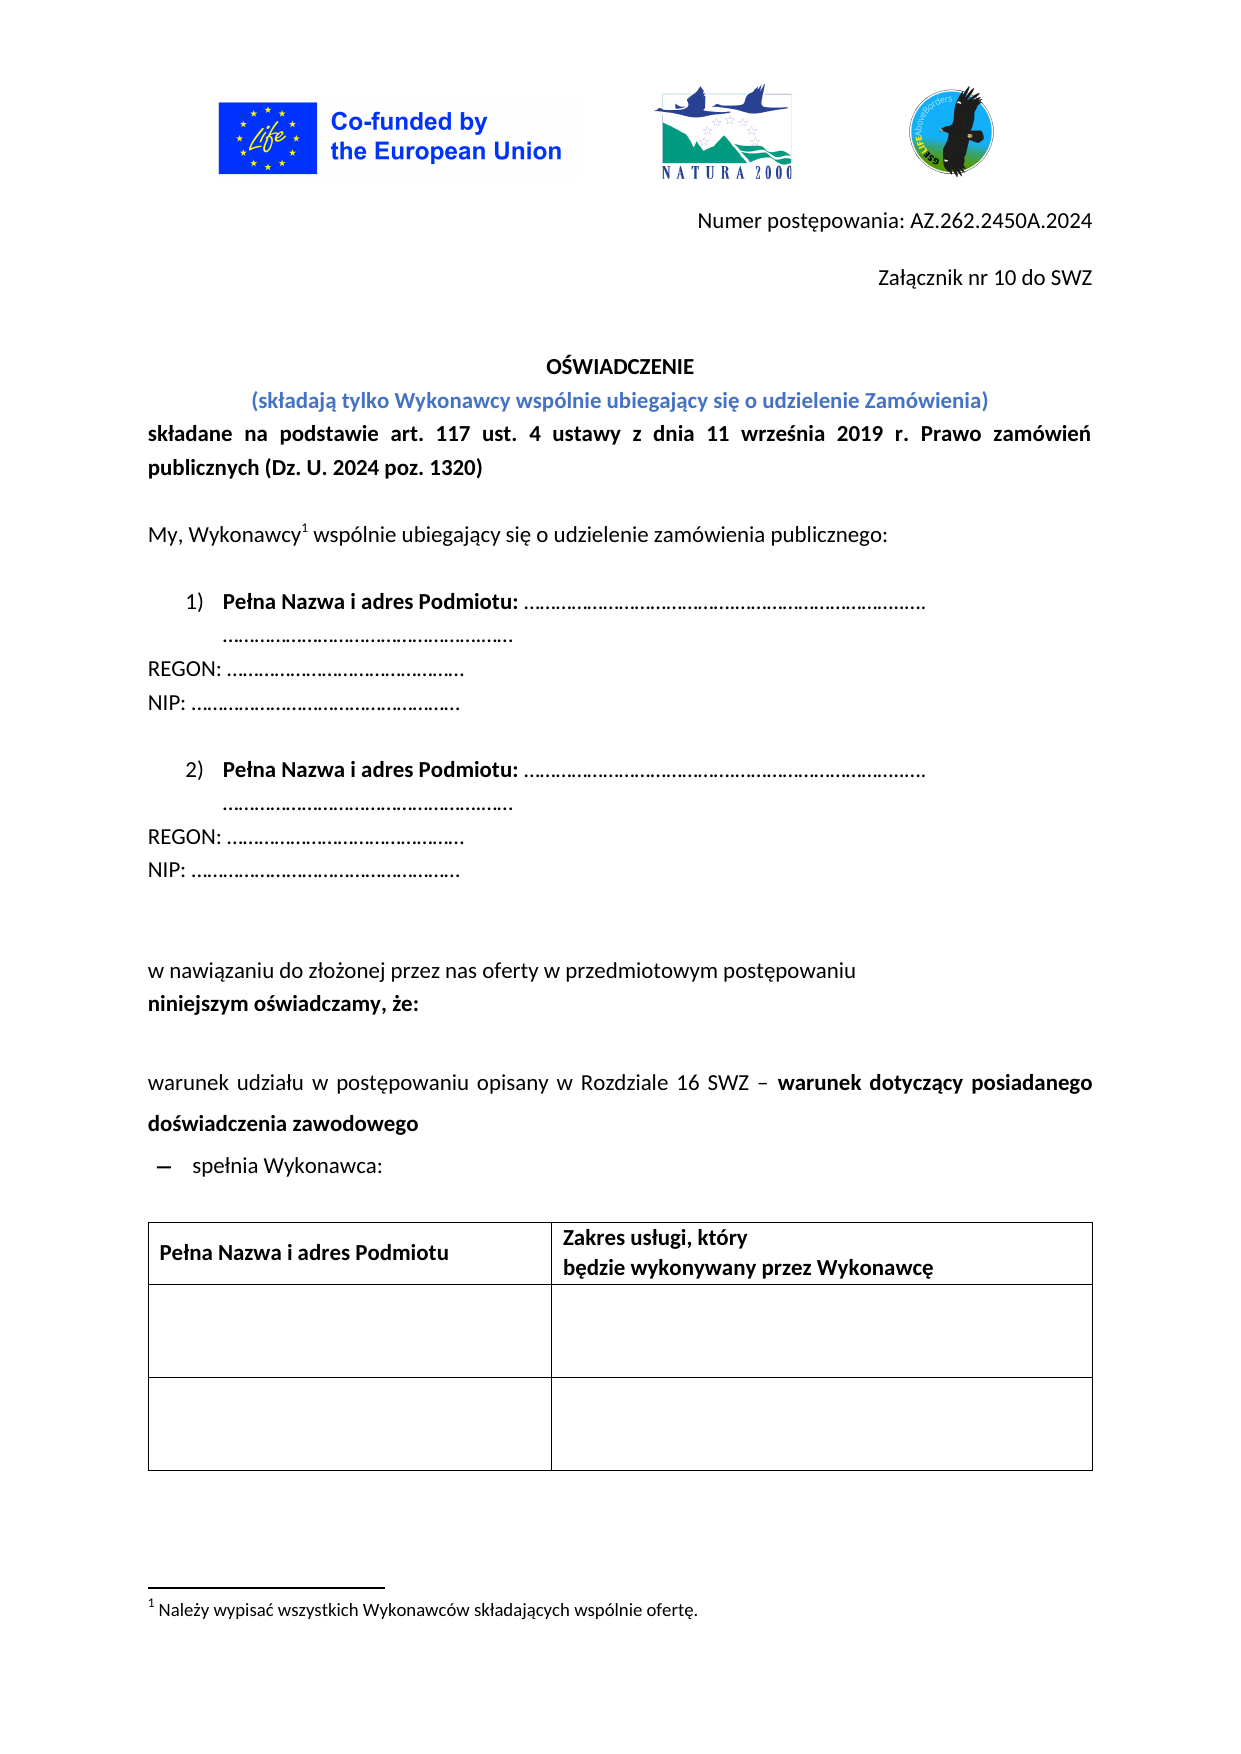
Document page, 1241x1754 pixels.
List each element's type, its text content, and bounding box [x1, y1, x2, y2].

picture [654, 84, 792, 179]
table_header Zakres usługi, który będzie wykonywany przez Wykonawcę [552, 1223, 1092, 1284]
text składane na podstawie art. 117 ust. 4 ustawy z dnia 11 września 2019 r. Prawo zamówień publicznych (Dz. U. 2024 poz. 1320) [148, 419, 1093, 481]
list spełnia Wykonawca: [154, 1152, 1093, 1179]
table_cell [552, 1378, 1092, 1470]
text NIP: …………………………………………… [148, 688, 1093, 716]
table_cell [149, 1378, 551, 1470]
list Pełna Nazwa i adres Podmiotu: ………………………………….…………………………..….………………………………………….…… [185, 755, 1093, 816]
table_cell [149, 1285, 551, 1377]
text My, Wykonawcy wspólnie ubiegający się o udzielenie zamówienia publicznego: [148, 520, 1093, 548]
table_header Pełna Nazwa i adres Podmiotu [149, 1223, 551, 1284]
text (składają tylko Wykonawcy wspólnie ubiegający się o udzielenie Zamówienia) [148, 386, 1093, 414]
text niniejszym oświadczamy, że: [148, 989, 1093, 1017]
text NIP: …………………………………………… [148, 855, 1093, 883]
text REGON: ……………………………………… [148, 654, 1093, 682]
picture [900, 84, 1003, 179]
text REGON: ……………………………………… [148, 822, 1093, 850]
picture [215, 98, 582, 179]
table_cell [552, 1285, 1092, 1377]
text OŚWIADCZENIE [148, 352, 1093, 380]
text warunek udziału w postępowaniu opisany w Rozdziale 16 SWZ – warunek dotyczący posiadanego doświadczenia zawodowego [148, 1068, 1093, 1138]
text w nawiązaniu do złożonej przez nas oferty w przedmiotowym postępowaniu [148, 956, 1093, 984]
list Pełna Nazwa i adres Podmiotu: ………………………………….…………………………..….………………………………………….…… [185, 587, 1093, 648]
